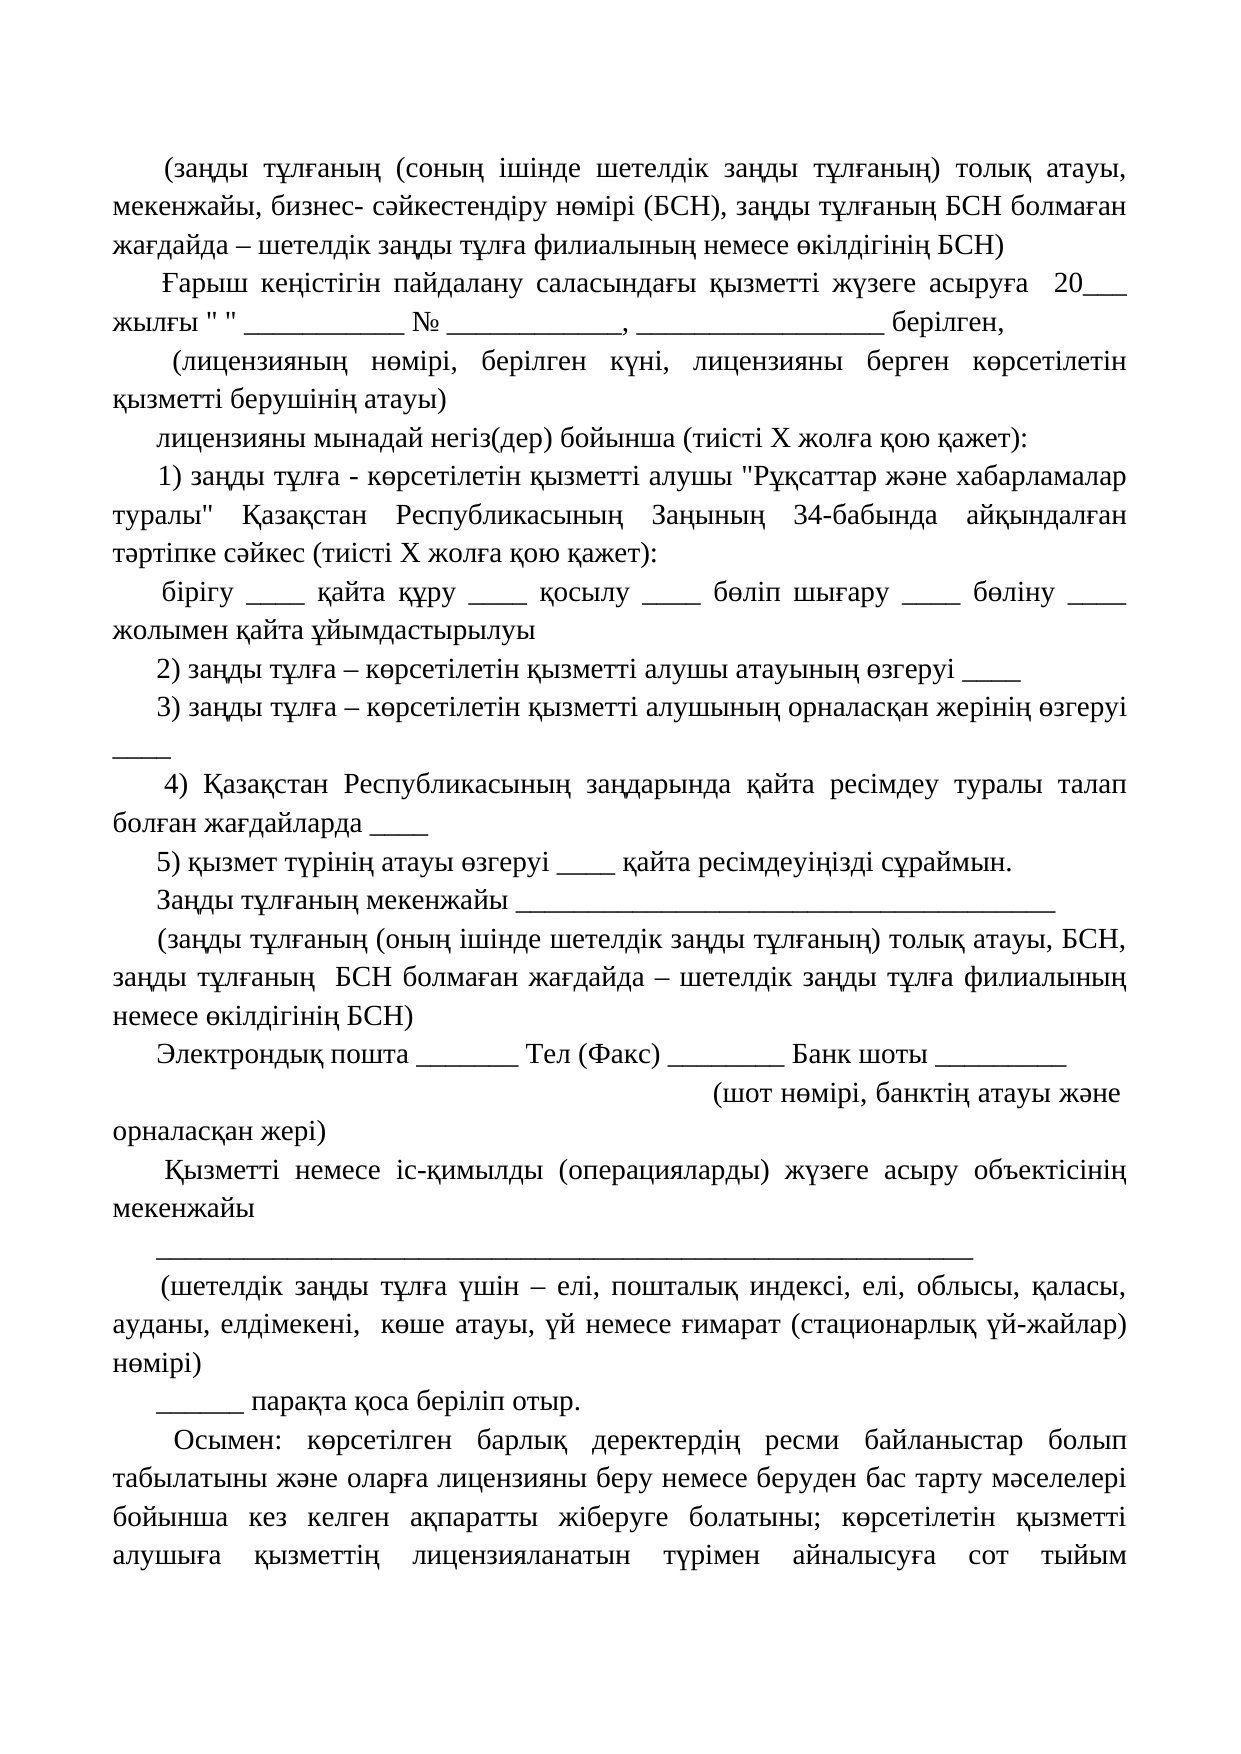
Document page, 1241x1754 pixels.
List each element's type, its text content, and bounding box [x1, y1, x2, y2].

text (шот нөмірі, банктің атауы және орналасқан жері) [112, 1075, 1128, 1147]
text 1) заңды тұлға - көрсетілетін қызметті алушы "Рұқсаттар және хабарламалар туралы" Қазақстан Республикасының Заңының 34-бабында айқындалған тәртіпке сәйкес (тиісті Х жолға қою қажет): [112, 458, 1128, 569]
text 5) қызмет түрінің атауы өзгеруі ____ қайта ресімдеуіңізді сұраймын. [112, 844, 1128, 877]
text (лицензияның нөмірі, берілген күні, лицензияны берген көрсетілетін қызметті берушінің атауы) [112, 343, 1128, 415]
text (заңды тұлғаның (соның ішінде шетелдік заңды тұлғаның) толық атауы, мекенжайы, бизнес- сәйкестендіру нөмірі (БСН), заңды тұлғаның БСН болмаған жағдайда – шетелдік заңды тұлға филиалының немесе өкілдігінің БСН) [112, 150, 1128, 261]
text (заңды тұлғаның (оның ішінде шетелдік заңды тұлғаның) толық атауы, БСН, заңды тұлғаның БСН болмаған жағдайда – шетелдік заңды тұлға филиалының немесе өкілдігінің БСН) [112, 921, 1128, 1031]
text лицензияны мынадай негіз(дер) бойынша (тиісті Х жолға қою қажет): [112, 420, 1128, 453]
text Ғарыш кеңістігін пайдалану саласындағы қызметті жүзеге асыруға 20___ жылғы " " ___________ № ____________, _________________ берілген, [112, 266, 1128, 338]
text Заңды тұлғаның мекенжайы _____________________________________ [112, 882, 1128, 916]
text 3) заңды тұлға – көрсетілетін қызметті алушының орналасқан жерінің өзгеруі ____ [112, 689, 1128, 762]
text Қызметті немесе іс-қимылды (операцияларды) жүзеге асыру объектісінің мекенжайы [112, 1152, 1128, 1224]
text бірігу ____ қайта құру ____ қосылу ____ бөліп шығару ____ бөліну ____ жолымен қайта ұйымдастырылуы [112, 574, 1128, 646]
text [112, 1422, 1128, 1571]
text (шетелдік заңды тұлға үшін – елі, пошталық индексі, елі, облысы, қаласы, ауданы, елдімекені, көше атауы, үй немесе ғимарат (стационарлық үй-жайлар) нөмірі) [112, 1268, 1128, 1378]
text ________________________________________________________ [112, 1229, 1128, 1263]
text 2) заңды тұлға – көрсетілетін қызметті алушы атауының өзгеруі ____ [112, 651, 1128, 684]
text Электрондық пошта _______ Тел (Факс) ________ Банк шоты _________ [112, 1036, 1128, 1070]
text ______ парақта қоса беріліп отыр. [112, 1383, 1128, 1417]
text 4) Қазақстан Республикасының заңдарында қайта ресімдеу туралы талап болған жағдайларда ____ [112, 767, 1128, 839]
